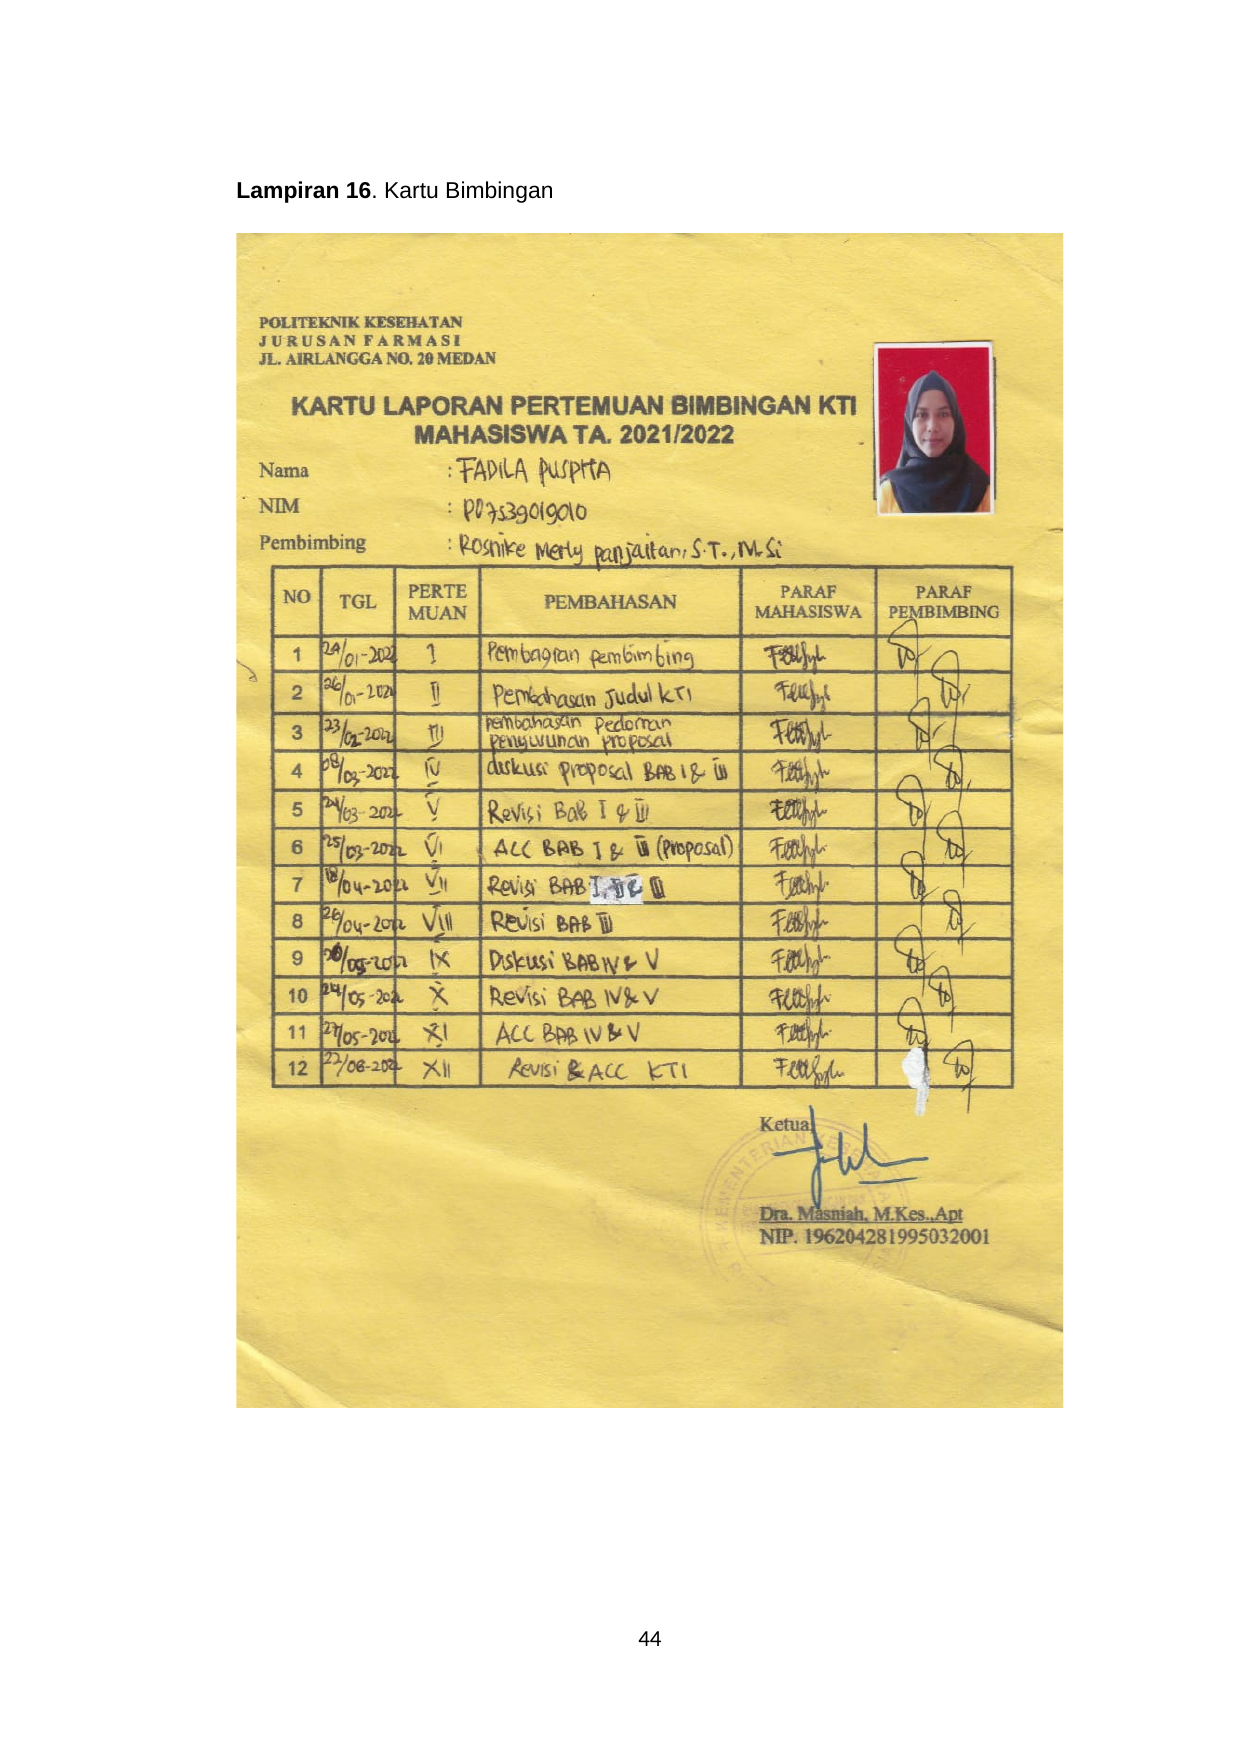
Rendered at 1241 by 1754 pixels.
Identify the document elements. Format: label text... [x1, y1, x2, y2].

text Lampiran 16. Kartu Bimbingan [236, 177, 1063, 203]
picture [236, 233, 1064, 1408]
